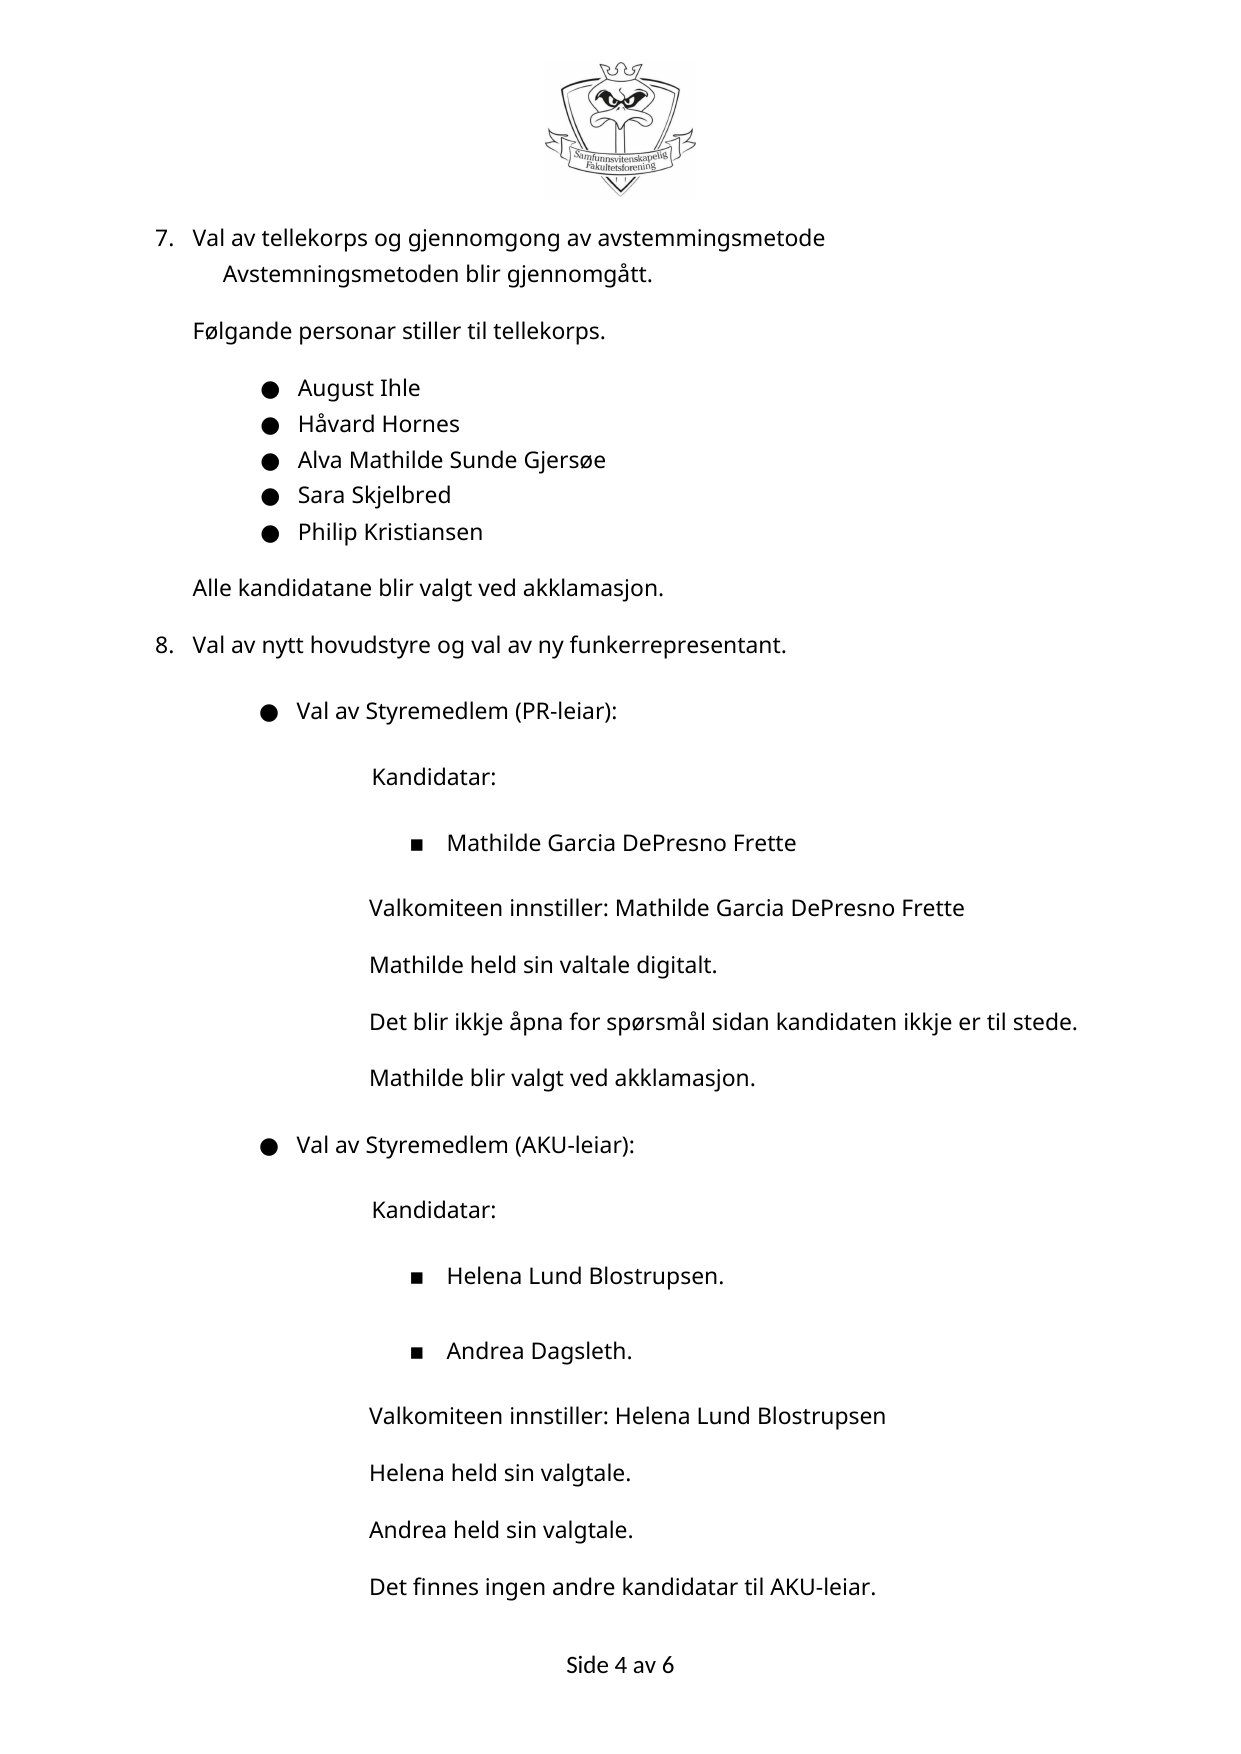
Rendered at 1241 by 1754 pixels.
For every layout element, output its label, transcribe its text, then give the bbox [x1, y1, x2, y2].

list Andrea Dagsleth. [409, 1326, 1093, 1372]
text Kandidatar: [371, 1194, 1093, 1225]
text Valkomiteen innstiller: Mathilde Garcia DePresno Frette [369, 892, 1093, 923]
text Alle kandidatane blir valgt ved akklamasjon. [192, 572, 969, 603]
text Valkomiteen innstiller: Helena Lund Blostrupsen [369, 1400, 1093, 1432]
list Håvard Hornes [260, 408, 969, 439]
list Helena Lund Blostrupsen. [409, 1251, 1093, 1298]
text Det finnes ingen andre kandidatar til AKU-leiar. [369, 1571, 1093, 1602]
list Philip Kristiansen [260, 515, 969, 547]
text Helena held sin valgtale. [369, 1457, 1093, 1488]
list Val av Styremedlem (PR-leiar): [259, 686, 1093, 733]
list Val av tellekorps og gjennomgong av avstemmingsmetode Avstemningsmetoden blir gjennomgått. [155, 148, 969, 289]
list Sara Skjelbred [260, 479, 969, 511]
text Mathilde blir valgt ved akklamasjon. [369, 1062, 1093, 1094]
text Det blir ikkje åpna for spørsmål sidan kandidaten ikkje er til stede. [369, 1006, 1093, 1037]
list August Ihle [260, 372, 969, 403]
text Kandidatar: [371, 761, 1093, 792]
list Alva Mathilde Sunde Gjersøe [260, 443, 969, 475]
text Mathilde held sin valtale digitalt. [369, 949, 1093, 980]
picture [544, 59, 697, 148]
text Følgande personar stiller til tellekorps. [192, 315, 969, 346]
list Val av nytt hovudstyre og val av ny funkerrepresentant. [155, 629, 1093, 660]
list Val av Styremedlem (AKU-leiar): [259, 1119, 1093, 1166]
list Mathilde Garcia DePresno Frette [409, 817, 1093, 864]
text Andrea held sin valgtale. [369, 1514, 1093, 1545]
